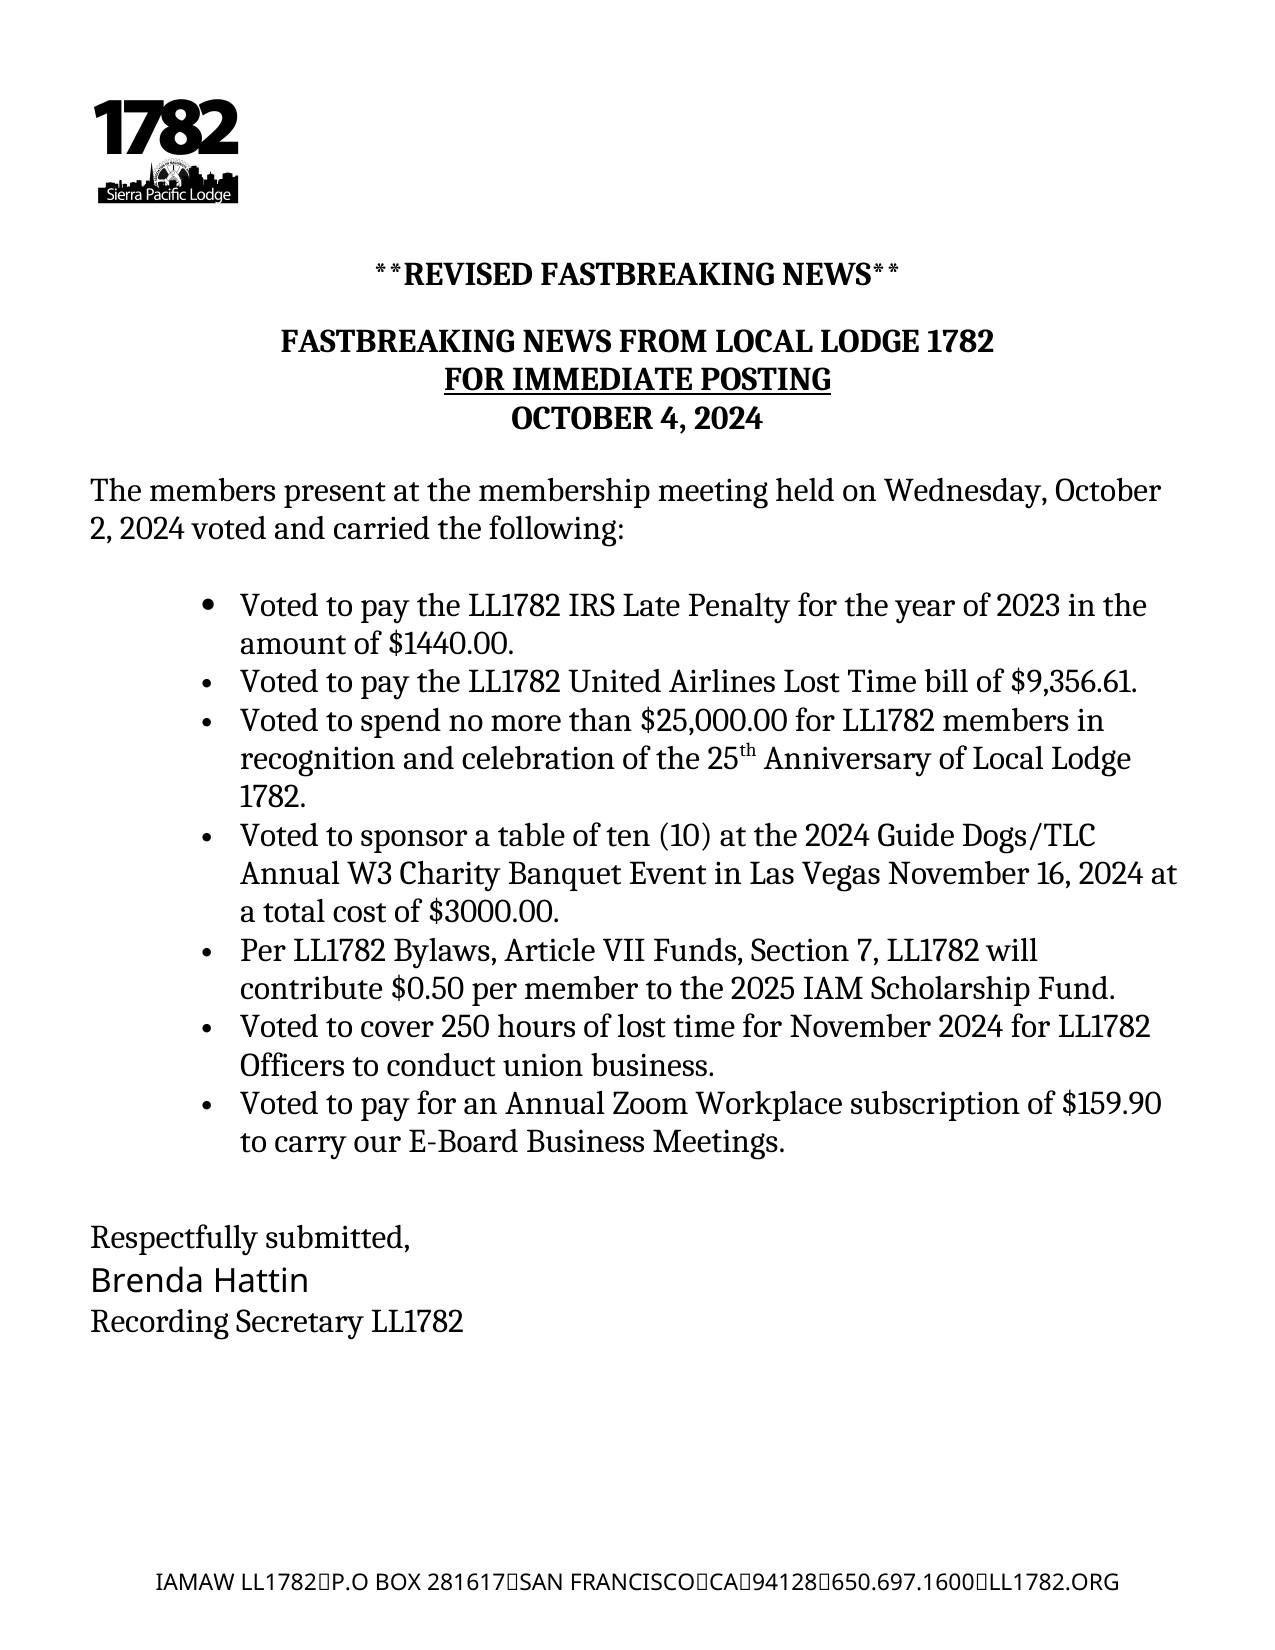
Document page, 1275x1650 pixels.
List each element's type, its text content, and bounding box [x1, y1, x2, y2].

text **REVISED FASTBREAKING NEWS** [90, 255, 1185, 294]
list Voted to pay for an Annual Zoom Workplace subscription of $159.90 to carry our E-Board Business Meetings. [202, 1084, 1185, 1161]
text FASTBREAKING NEWS FROM LOCAL LODGE 1782 [90, 322, 1185, 361]
text Recording Secretary LL1782 [90, 1302, 1185, 1341]
list Voted to pay the LL1782 United Airlines Lost Time bill of $9,356.61. [202, 663, 1185, 701]
text Brenda Hattin [90, 1257, 1185, 1302]
picture [90, 75, 242, 227]
text The members present at the membership meeting held on Wednesday, October 2, 2024 voted and carried the following: [90, 471, 1185, 548]
list Voted to sponsor a table of ten (10) at the 2024 Guide Dogs/TLC Annual W3 Charity Banquet Event in Las Vegas November 16, 2024 at a total cost of $3000.00. [202, 816, 1185, 931]
text OCTOBER 4, 2024 [90, 399, 1185, 437]
list Voted to pay the LL1782 IRS Late Penalty for the year of 2023 in the amount of $1440.00. [202, 586, 1185, 663]
list Voted to spend no more than $25,000.00 for LL1782 members in recognition and celebration of the 25th Anniversary of Local Lodge 1782. [202, 701, 1185, 816]
list Per LL1782 Bylaws, Article VII Funds, Section 7, LL1782 will contribute $0.50 per member to the 2025 IAM Scholarship Fund. [202, 931, 1185, 1008]
text FOR IMMEDIATE POSTING [90, 361, 1185, 399]
text Respectfully submitted, [90, 1218, 1185, 1257]
list Voted to cover 250 hours of lost time for November 2024 for LL1782 Officers to conduct union business. [202, 1008, 1185, 1084]
